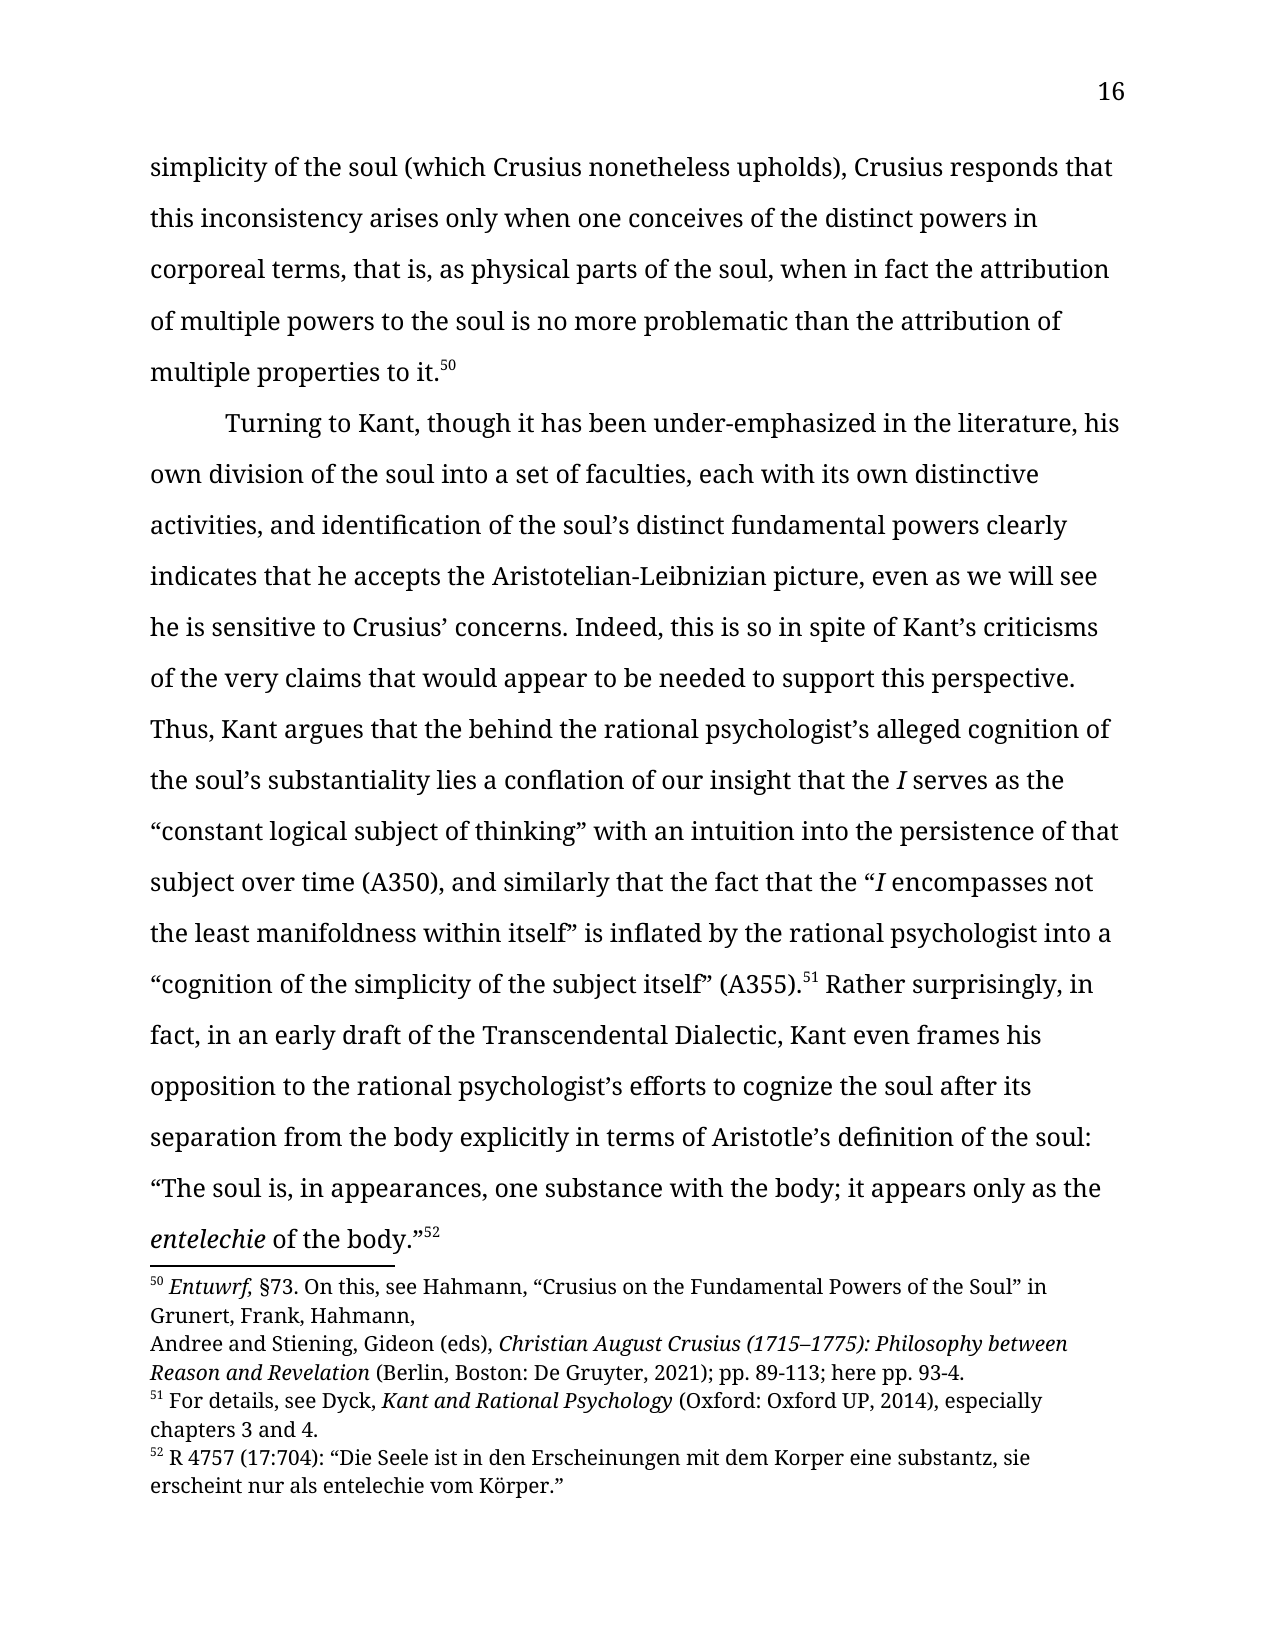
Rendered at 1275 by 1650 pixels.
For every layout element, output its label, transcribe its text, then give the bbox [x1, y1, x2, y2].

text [150, 150, 1125, 388]
text Turning to Kant, though it has been under-emphasized in the literature, his own division of the soul into a set of faculties, each with its own distinctive activities, and identification of the soul’s distinct fundamental powers clearly indicates that he accepts the Aristotelian-Leibnizian picture, even as we will see he is sensitive to Crusius’ concerns. Indeed, this is so in spite of Kant’s criticisms of the very claims that would appear to be needed to support this perspective. Thus, Kant argues that the behind the rational psychologist’s alleged cognition of the soul’s substantiality lies a conflation of our insight that the I serves as the “constant logical subject of thinking” with an intuition into the persistence of that subject over time (A350), and similarly that the fact that the “I encompasses not the least manifoldness within itself” is inflated by the rational psychologist into a “cognition of the simplicity of the subject itself” (A355). Rather surprisingly, in fact, in an early draft of the Transcendental Dialectic, Kant even frames his opposition to the rational psychologist’s efforts to cognize the soul after its separation from the body explicitly in terms of Aristotle’s definition of the soul: “The soul is, in appearances, one substance with the body; it appears only as the entelechie of the body.” [150, 405, 1125, 1256]
